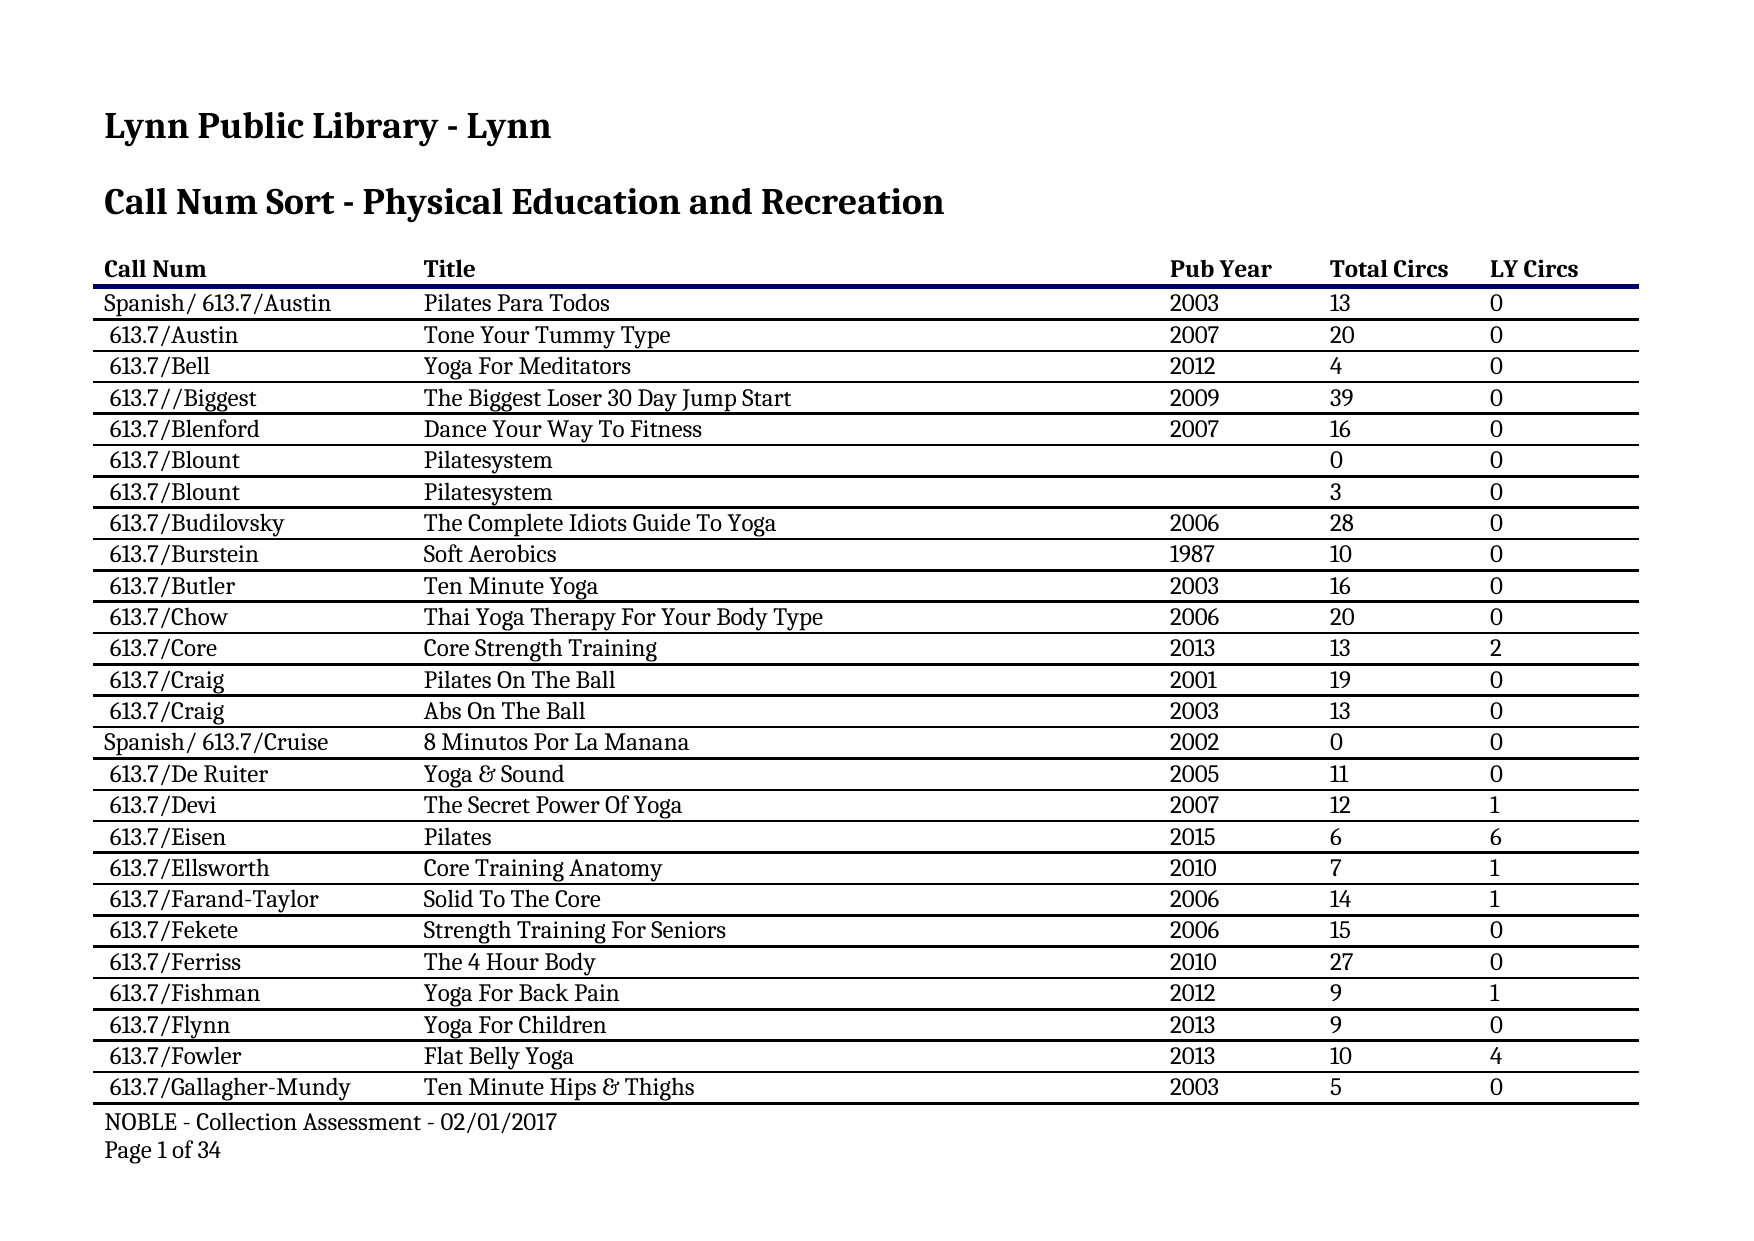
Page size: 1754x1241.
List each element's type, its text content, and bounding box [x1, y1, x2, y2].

table_cell 13 [1319, 697, 1478, 726]
table_cell Thai Yoga Therapy For Your Body Type [413, 603, 1159, 632]
table_cell 2006 [1159, 917, 1319, 945]
text Call Num Sort - Physical Education and Recreation [104, 181, 1650, 224]
table_cell 2009 [1159, 383, 1319, 412]
table_header Title [413, 255, 1159, 284]
table_cell 613.7/Craig [93, 697, 412, 726]
table_cell The Secret Power Of Yoga [413, 791, 1159, 820]
table_cell 613.7/Core [93, 634, 412, 663]
table_cell 13 [1319, 289, 1478, 318]
table_cell 2010 [1159, 948, 1319, 977]
table_cell 0 [1479, 352, 1638, 381]
table_cell 28 [1319, 509, 1478, 538]
table_cell 613.7//Biggest [93, 383, 412, 412]
table_cell 2013 [1159, 1011, 1319, 1039]
table_cell 0 [1479, 383, 1638, 412]
table_cell The Complete Idiots Guide To Yoga [413, 509, 1159, 538]
table_cell 39 [1319, 383, 1478, 412]
table_cell 2015 [1159, 822, 1319, 851]
table_cell 16 [1319, 572, 1478, 600]
table_cell 0 [1479, 1011, 1638, 1039]
table_cell 0 [1479, 478, 1638, 506]
table_cell 2003 [1159, 697, 1319, 726]
table_header Pub Year [1159, 255, 1319, 284]
table_cell Spanish/ 613.7/Austin [93, 289, 412, 318]
table_cell 2006 [1159, 885, 1319, 914]
table_cell 613.7/Ellsworth [93, 854, 412, 882]
table_header Call Num [93, 255, 412, 284]
table_cell 8 Minutos Por La Manana [413, 728, 1159, 757]
table_cell Core Strength Training [413, 634, 1159, 663]
table_cell 613.7/Craig [93, 666, 412, 694]
table_cell 0 [1479, 289, 1638, 318]
table_cell 0 [1479, 509, 1638, 538]
table_cell Pilatesystem [413, 446, 1159, 475]
table_cell [1159, 478, 1319, 506]
table_cell 613.7/Chow [93, 603, 412, 632]
table_cell 0 [1479, 948, 1638, 977]
table_cell 3 [1319, 478, 1478, 506]
table_cell Spanish/ 613.7/Cruise [93, 728, 412, 757]
table_cell 20 [1319, 603, 1478, 632]
table_cell 13 [1319, 634, 1478, 663]
table_cell 613.7/Ferriss [93, 948, 412, 977]
table_cell 613.7/Burstein [93, 540, 412, 569]
table_cell Tone Your Tummy Type [413, 321, 1159, 349]
table_cell 1 [1479, 854, 1638, 882]
table_cell 4 [1479, 1042, 1638, 1071]
table_cell Flat Belly Yoga [413, 1042, 1159, 1071]
table_cell 0 [1479, 666, 1638, 694]
table_cell Dance Your Way To Fitness [413, 415, 1159, 443]
table_cell 10 [1319, 1042, 1478, 1071]
table_header Total Circs [1319, 255, 1478, 284]
table_cell 0 [1319, 728, 1478, 757]
table_cell 0 [1479, 603, 1638, 632]
table_cell Ten Minute Yoga [413, 572, 1159, 600]
table_cell 27 [1319, 948, 1478, 977]
table_cell 2002 [1159, 728, 1319, 757]
table_cell Core Training Anatomy [413, 854, 1159, 882]
table_cell 2012 [1159, 352, 1319, 381]
table_cell 20 [1319, 321, 1478, 349]
table_cell Solid To The Core [413, 885, 1159, 914]
table_cell 1 [1479, 885, 1638, 914]
table_cell 1 [1479, 979, 1638, 1008]
table_cell 7 [1319, 854, 1478, 882]
table_header LY Circs [1479, 255, 1638, 284]
table_cell 2010 [1159, 854, 1319, 882]
table_cell 2003 [1159, 1073, 1319, 1102]
table_cell 2006 [1159, 603, 1319, 632]
table_cell 613.7/Fowler [93, 1042, 412, 1071]
table_cell 0 [1479, 1073, 1638, 1102]
table_cell 613.7/Gallagher-Mundy [93, 1073, 412, 1102]
table_cell Yoga For Meditators [413, 352, 1159, 381]
table_cell 2003 [1159, 572, 1319, 600]
table_cell 2012 [1159, 979, 1319, 1008]
table_cell Yoga & Sound [413, 760, 1159, 788]
table_cell Soft Aerobics [413, 540, 1159, 569]
table_cell 2007 [1159, 415, 1319, 443]
table_cell 2013 [1159, 1042, 1319, 1071]
table_cell 14 [1319, 885, 1478, 914]
table_cell 0 [1479, 415, 1638, 443]
table_cell 0 [1479, 321, 1638, 349]
table_cell Pilates Para Todos [413, 289, 1159, 318]
table_cell 613.7/Blount [93, 446, 412, 475]
table_cell 613.7/Farand-Taylor [93, 885, 412, 914]
table_cell 6 [1319, 822, 1478, 851]
table_cell 613.7/Budilovsky [93, 509, 412, 538]
table_cell 2005 [1159, 760, 1319, 788]
table_cell 2001 [1159, 666, 1319, 694]
table_cell 613.7/Blount [93, 478, 412, 506]
table_cell 613.7/Fekete [93, 917, 412, 945]
table_cell 11 [1319, 760, 1478, 788]
table_cell 613.7/Butler [93, 572, 412, 600]
table_cell 6 [1479, 822, 1638, 851]
table_cell 9 [1319, 979, 1478, 1008]
table_cell 2013 [1159, 634, 1319, 663]
table_cell Pilatesystem [413, 478, 1159, 506]
table_cell 0 [1479, 572, 1638, 600]
table_cell 10 [1319, 540, 1478, 569]
table_cell 5 [1319, 1073, 1478, 1102]
table_cell Yoga For Back Pain [413, 979, 1159, 1008]
table_cell 0 [1479, 760, 1638, 788]
table_cell Ten Minute Hips & Thighs [413, 1073, 1159, 1102]
table_cell Pilates [413, 822, 1159, 851]
table_cell 613.7/Austin [93, 321, 412, 349]
table_cell 1987 [1159, 540, 1319, 569]
table_cell 613.7/Bell [93, 352, 412, 381]
table_cell 1 [1479, 791, 1638, 820]
table_cell The 4 Hour Body [413, 948, 1159, 977]
table_cell [1159, 446, 1319, 475]
table_cell 2003 [1159, 289, 1319, 318]
table_cell 0 [1479, 697, 1638, 726]
table_cell Abs On The Ball [413, 697, 1159, 726]
table_cell 0 [1479, 446, 1638, 475]
table_cell Strength Training For Seniors [413, 917, 1159, 945]
text Lynn Public Library - Lynn [104, 105, 1650, 148]
table_cell Yoga For Children [413, 1011, 1159, 1039]
table_cell 613.7/Flynn [93, 1011, 412, 1039]
table_cell 16 [1319, 415, 1478, 443]
table_cell 9 [1319, 1011, 1478, 1039]
table_cell 15 [1319, 917, 1478, 945]
table_cell 4 [1319, 352, 1478, 381]
table_cell 613.7/Eisen [93, 822, 412, 851]
table_cell 613.7/Blenford [93, 415, 412, 443]
table_cell 613.7/Devi [93, 791, 412, 820]
table_cell 0 [1479, 540, 1638, 569]
table_cell The Biggest Loser 30 Day Jump Start [413, 383, 1159, 412]
table_cell 2007 [1159, 321, 1319, 349]
table_cell Pilates On The Ball [413, 666, 1159, 694]
table_cell 0 [1479, 917, 1638, 945]
table_cell 0 [1319, 446, 1478, 475]
table_cell 613.7/Fishman [93, 979, 412, 1008]
table_cell 2006 [1159, 509, 1319, 538]
table_cell 19 [1319, 666, 1478, 694]
table_cell 2007 [1159, 791, 1319, 820]
table_cell 613.7/De Ruiter [93, 760, 412, 788]
table_cell 2 [1479, 634, 1638, 663]
table_cell 12 [1319, 791, 1478, 820]
table_cell 0 [1479, 728, 1638, 757]
